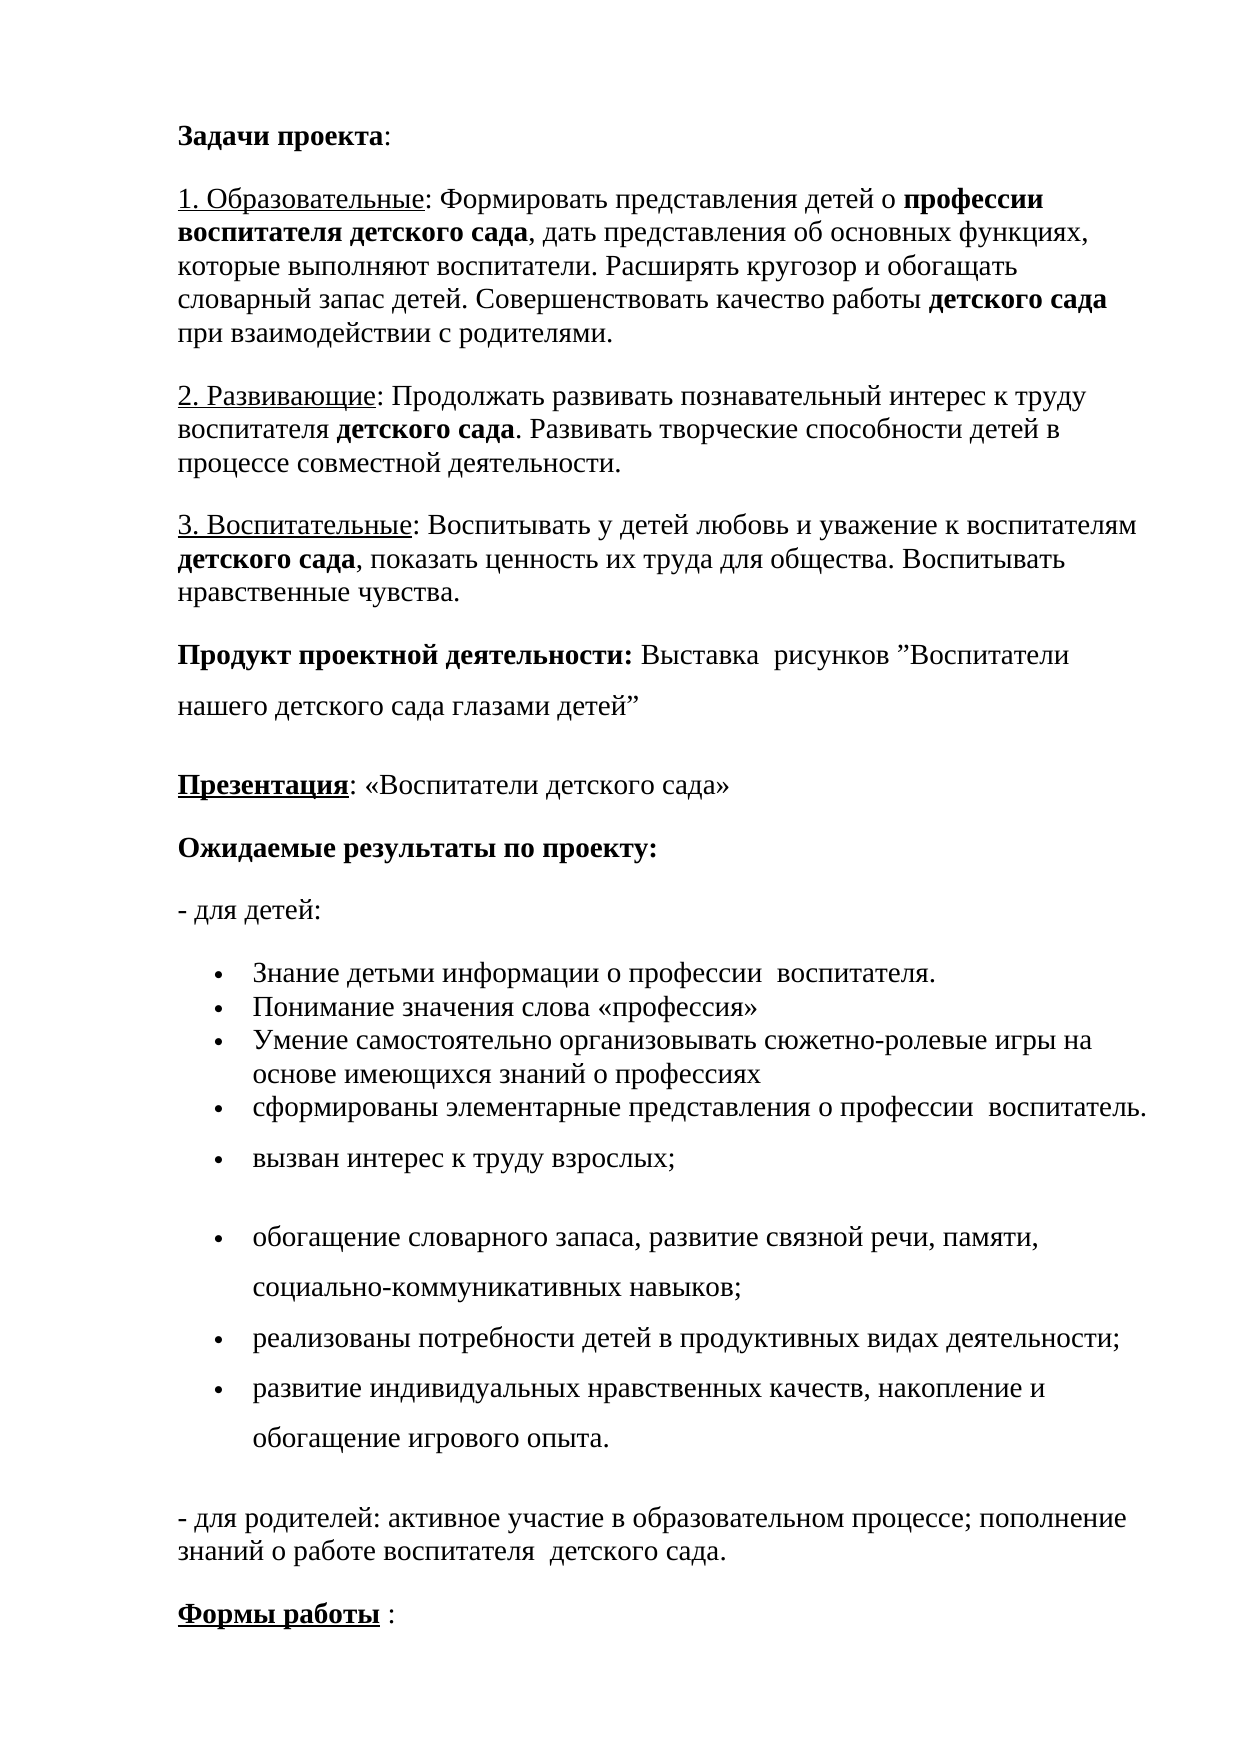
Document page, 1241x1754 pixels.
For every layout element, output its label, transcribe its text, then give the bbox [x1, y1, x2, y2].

text Ожидаемые результаты по проекту: [177, 830, 1152, 863]
text Формы работы : [177, 1596, 1152, 1630]
text 2. Развивающие: Продолжать развивать познавательный интерес к труду воспитателя детского сада. Развивать творческие способности детей в процессе совместной деятельности. [177, 378, 1152, 478]
list Знание детьми информации о профессии воспитателя. [215, 955, 1152, 989]
list Умение самостоятельно организовывать сюжетно-ролевые игры на основе имеющихся знаний о профессиях [215, 1022, 1152, 1089]
text 1. Образовательные: Формировать представления детей о профессии воспитателя детского сада, дать представления об основных функциях, которые выполняют воспитатели. Расширять кругозор и обогащать словарный запас детей. Совершенствовать качество работы детского сада при взаимодействии с родителями. [177, 181, 1152, 348]
list вызван интерес к труду взрослых; [215, 1140, 1152, 1173]
text Продукт проектной деятельности: Выставка рисунков ”Воспитатели нашего детского сада глазами детей” [177, 637, 1152, 721]
list развитие индивидуальных нравственных качеств, накопление и обогащение игрового опыта. [215, 1370, 1152, 1454]
text Задачи проекта: [177, 118, 1152, 152]
list реализованы потребности детей в продуктивных видах деятельности; [215, 1320, 1152, 1353]
text - для родителей: активное участие в образовательном процессе; пополнение знаний о работе воспитателя детского сада. [177, 1500, 1152, 1567]
text Презентация: «Воспитатели детского сада» [177, 767, 1152, 801]
text - для детей: [177, 892, 1152, 926]
list сформированы элементарные представления о профессии воспитатель. [215, 1089, 1152, 1123]
text 3. Воспитательные: Воспитывать у детей любовь и уважение к воспитателям детского сада, показать ценность их труда для общества. Воспитывать нравственные чувства. [177, 507, 1152, 608]
list Понимание значения слова «профессия» [215, 989, 1152, 1022]
list обогащение словарного запаса, развитие связной речи, памяти, социально-коммуникативных навыков; [215, 1219, 1152, 1303]
